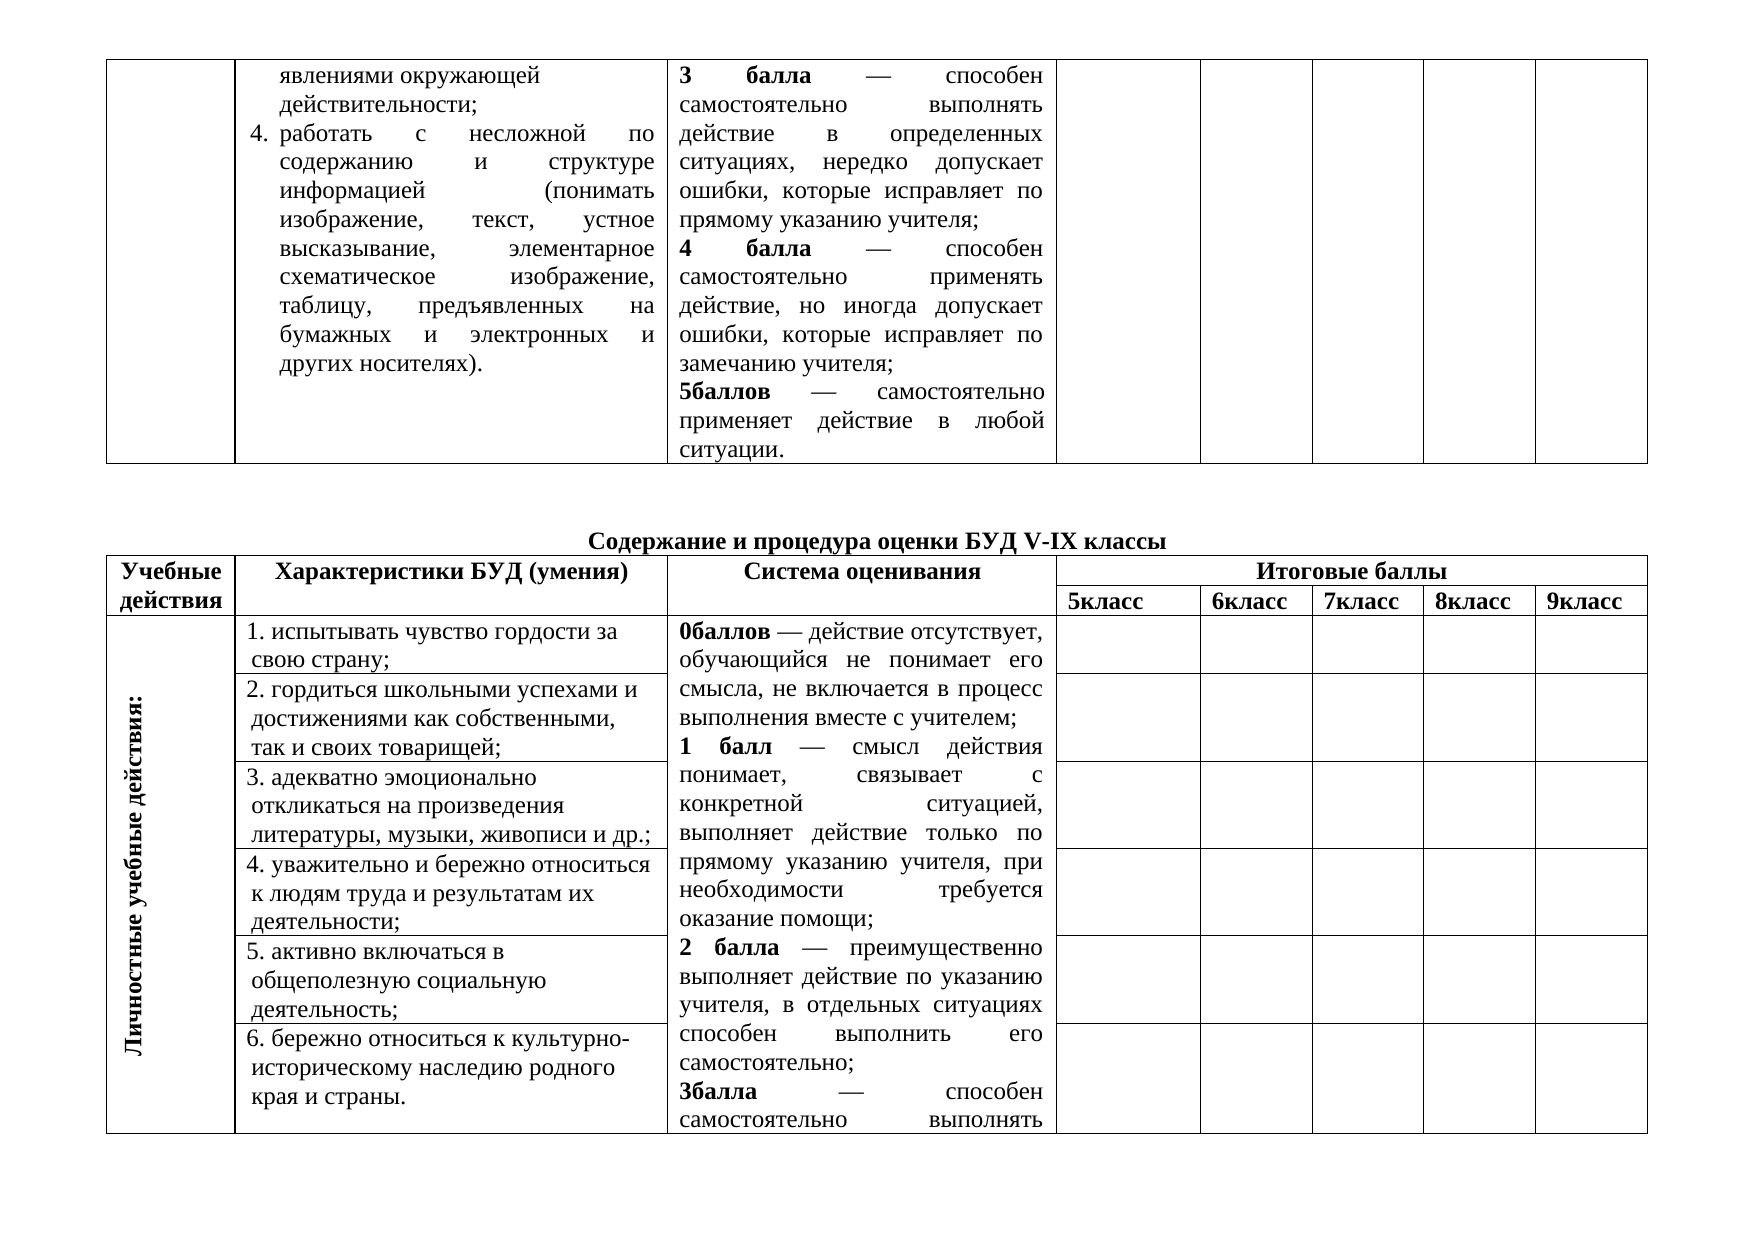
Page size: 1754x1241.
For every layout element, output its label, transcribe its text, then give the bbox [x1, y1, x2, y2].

table_cell 4. уважительно и бережно относиться к людям труда и результатам их деятельности; [236, 849, 667, 935]
table_cell 9класс [1536, 586, 1647, 615]
table_cell [1057, 762, 1200, 848]
table_cell [1536, 60, 1647, 463]
table_cell [1536, 616, 1647, 673]
table_cell [1536, 849, 1647, 935]
table_cell [1313, 674, 1423, 761]
table_cell 5класс [1057, 586, 1200, 615]
table_cell [1201, 762, 1312, 848]
table_cell [1424, 849, 1535, 935]
table_header Учебные действия [107, 556, 234, 615]
table_cell 6класс [1201, 586, 1312, 615]
table_cell 8класс [1424, 586, 1535, 615]
table_cell [1201, 60, 1312, 463]
table_cell 5. активно включаться в общеполезную социальную деятельность; [236, 936, 667, 1022]
table_cell [1057, 616, 1200, 673]
table_cell [1201, 936, 1312, 1022]
table_cell [1424, 674, 1535, 761]
table_cell [1536, 762, 1647, 848]
table_cell [1424, 1024, 1535, 1133]
table_cell [1313, 936, 1423, 1022]
table_cell 2. гордиться школьными успехами и достижениями как собственными, так и своих товарищей; [236, 674, 667, 761]
table_cell [1536, 936, 1647, 1022]
table_cell [1057, 674, 1200, 761]
table_cell [1536, 674, 1647, 761]
table_cell [1424, 936, 1535, 1022]
table_cell [1057, 1024, 1200, 1133]
table_cell 3. адекватно эмоционально откликаться на произведения литературы, музыки, живописи и др.; [236, 762, 667, 848]
text Содержание и процедура оценки БУД V-IX классы [118, 526, 1636, 555]
table_header Характеристики БУД (умения) [236, 556, 667, 615]
table_cell [1201, 1024, 1312, 1133]
table_cell [1313, 762, 1423, 848]
table_cell [1057, 849, 1200, 935]
table_header Система оценивания [668, 556, 1056, 615]
table_cell 0баллов — действие отсутствует, обучающийся не понимает его смысла, не включается в процесс выполнения вместе с учителем; 1 балл — смысл действия понимает, связывает с конкретной ситуацией, выполняет действие только по прямому указанию учителя, при необходимости требуется оказание помощи; 2 балла — преимущественно выполняет действие по указанию учителя, в отдельных ситуациях способен выполнить его самостоятельно; 3балла — способен самостоятельно выполнять действие в определенных ситуациях, нередко допускает ошибки, которые исправляет по прямому указанию учителя; 4балла — способен самостоятельно применять действие, но иногда допускает ошибки, которые исправляет по замечанию учителя; 5 баллов — самостоятельно применяет действие в любой ситуации. [668, 616, 1056, 1133]
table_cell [236, 1024, 667, 1133]
table_cell [1313, 616, 1423, 673]
table_cell [1424, 762, 1535, 848]
table_cell [1313, 60, 1423, 463]
table_cell [1313, 849, 1423, 935]
table_cell Личностные учебные действия: [107, 616, 234, 1133]
table_cell [1201, 616, 1312, 673]
table_cell [1057, 936, 1200, 1022]
table_cell 1. испытывать чувство гордости за свою страну; [236, 616, 667, 673]
table_cell 7класс [1313, 586, 1423, 615]
table_cell [1201, 674, 1312, 761]
table_cell [1424, 616, 1535, 673]
table_cell [1313, 1024, 1423, 1133]
table_cell [1424, 60, 1535, 463]
table_cell [1057, 60, 1200, 463]
table_cell [1201, 849, 1312, 935]
table_header Итоговые баллы [1057, 556, 1647, 585]
table_cell [1536, 1024, 1647, 1133]
